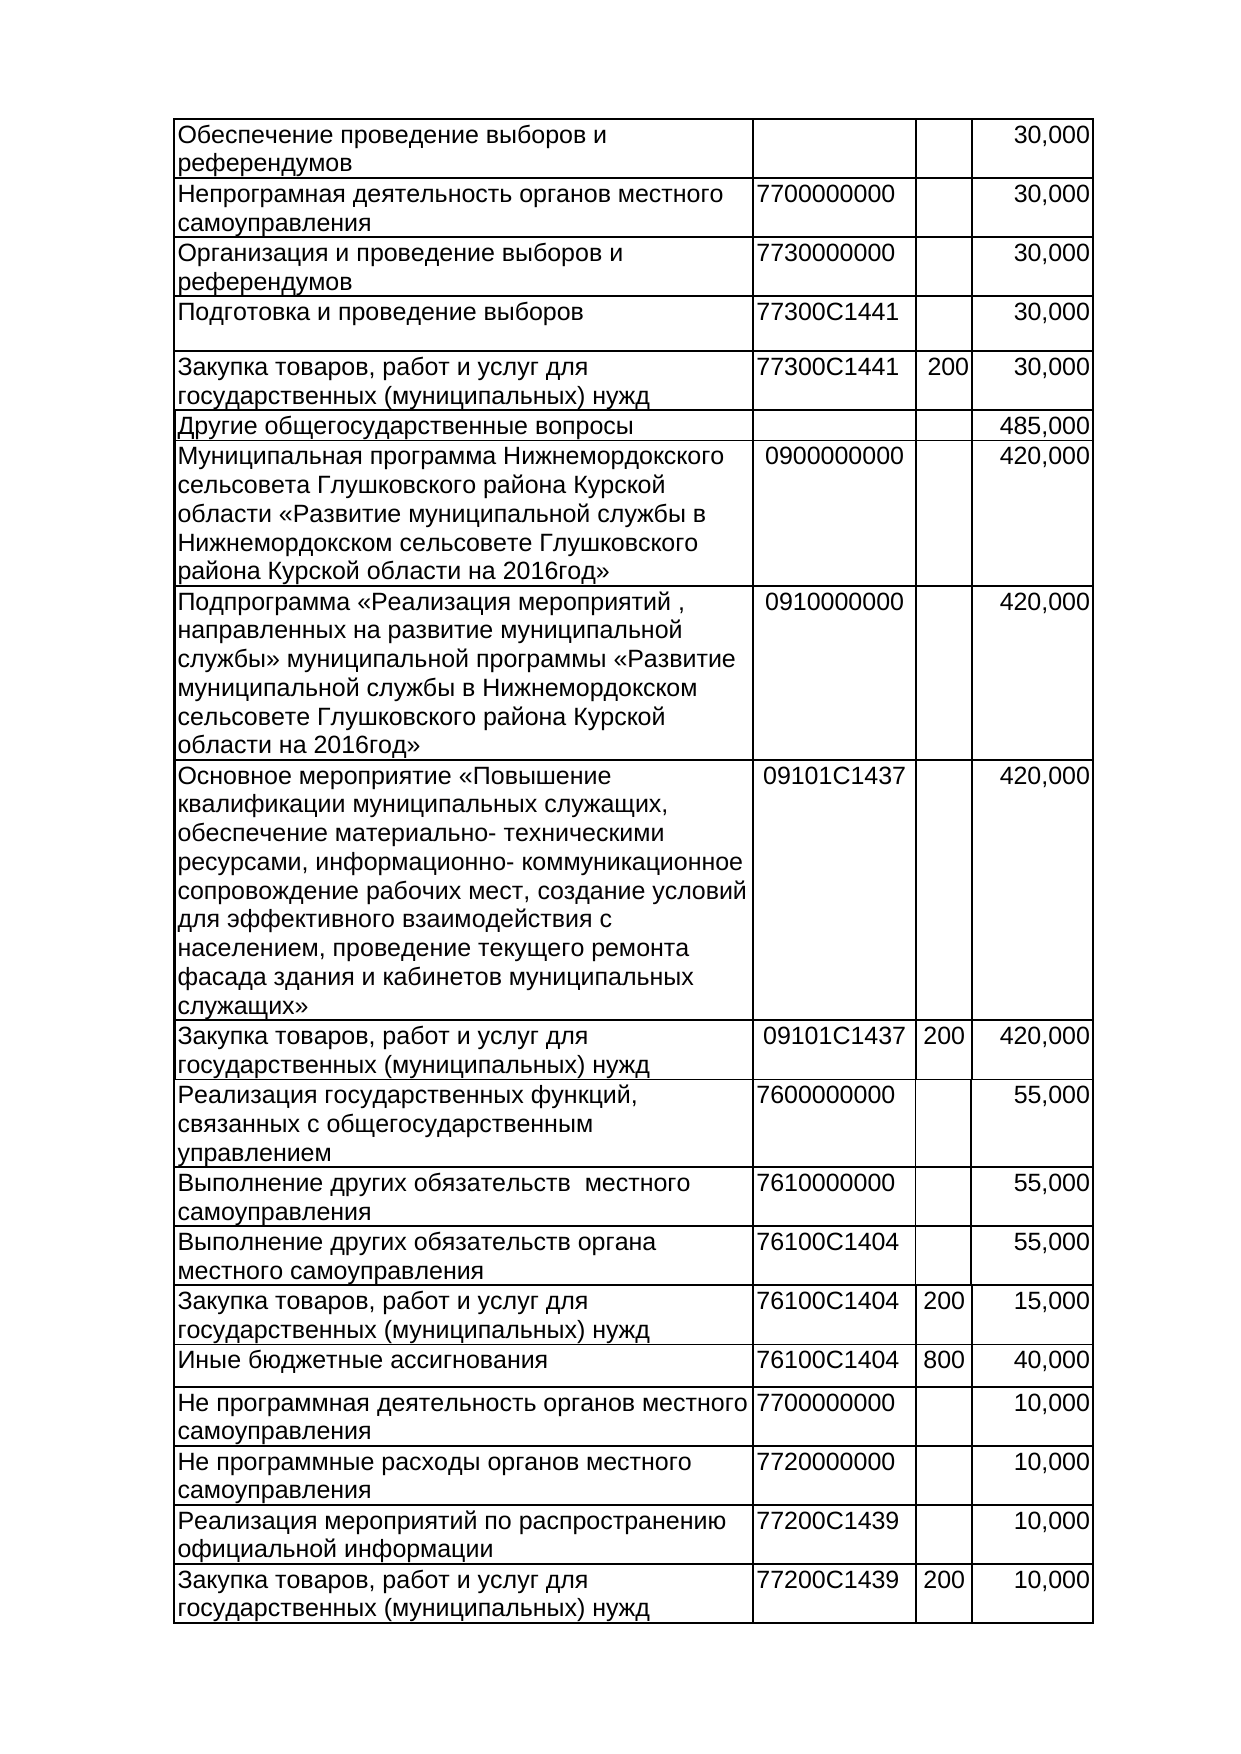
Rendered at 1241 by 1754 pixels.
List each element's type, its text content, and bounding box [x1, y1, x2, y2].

table_cell Выполнение других обязательств органа местного самоуправления [175, 1227, 752, 1284]
table_cell 77300С1441 [754, 297, 915, 350]
table_cell Основное мероприятие «Повышение квалификации муниципальных служащих, обеспечение материально- техническими ресурсами, информационно- коммуникационное сопровождение рабочих мест, создание условий для эффективного взаимодействия с населением, проведение текущего ремонта фасада здания и кабинетов муниципальных служащих» [176, 761, 752, 1019]
table_cell 09101С1437 [754, 761, 915, 1019]
table_cell 10,000 [973, 1447, 1092, 1504]
table_cell [917, 297, 971, 350]
table_cell 30,000 [973, 120, 1092, 177]
table_cell 7610000000 [754, 1168, 915, 1225]
table_cell 800 [917, 1345, 971, 1386]
table_cell 200 [917, 1286, 971, 1343]
table_cell 40,000 [973, 1345, 1092, 1386]
table_cell [917, 120, 971, 177]
table_cell [916, 1227, 970, 1284]
table_cell Реализация мероприятий по распространению официальной информации [175, 1506, 752, 1563]
table_cell [917, 1506, 971, 1563]
table_cell Выполнение других обязательств местного самоуправления [175, 1168, 752, 1225]
table_cell [917, 411, 971, 440]
table_cell [916, 1080, 970, 1166]
table_cell [917, 1388, 971, 1445]
table_cell [917, 1447, 971, 1504]
table_cell 7730000000 [754, 238, 915, 295]
table_cell 7720000000 [754, 1447, 915, 1504]
table_cell 420,000 [973, 761, 1092, 1019]
table_cell 420,000 [973, 587, 1092, 759]
table_cell 55,000 [972, 1080, 1092, 1166]
table_cell Непрограмная деятельность органов местного самоуправления [175, 179, 752, 236]
table_cell Закупка товаров, работ и услуг для государственных (муниципальных) нужд [176, 1021, 752, 1078]
table_cell [916, 1168, 970, 1225]
table_cell Не программная деятельность органов местного самоуправления [175, 1388, 752, 1445]
table_cell Муниципальная программа Нижнемордокского сельсовета Глушковского района Курской области «Развитие муниципальной службы в Нижнемордокском сельсовете Глушковского района Курской области на 2016год» [176, 441, 752, 585]
table_cell [754, 411, 915, 440]
table_cell 7600000000 [754, 1080, 915, 1166]
table_cell 420,000 [973, 441, 1092, 585]
table_cell 55,000 [972, 1168, 1092, 1225]
table_cell Закупка товаров, работ и услуг для государственных (муниципальных) нужд [175, 352, 752, 409]
table_cell 420,000 [973, 1021, 1092, 1078]
table_cell 30,000 [973, 297, 1092, 350]
table_cell 200 [917, 1021, 971, 1078]
table_cell 7700000000 [754, 179, 915, 236]
table_cell 77200С1439 [754, 1565, 915, 1622]
table_cell [917, 761, 971, 1019]
table_cell Обеспечение проведение выборов и референдумов [175, 120, 752, 177]
table_cell 15,000 [973, 1286, 1092, 1343]
table_cell 76100С1404 [754, 1345, 915, 1386]
table_cell 30,000 [973, 179, 1092, 236]
table_cell Закупка товаров, работ и услуг для государственных (муниципальных) нужд [175, 1565, 752, 1622]
table_cell 10,000 [973, 1565, 1092, 1622]
table_cell 76100С1404 [754, 1286, 915, 1343]
table_cell 30,000 [973, 352, 1092, 409]
table_cell Закупка товаров, работ и услуг для государственных (муниципальных) нужд [175, 1286, 752, 1343]
table_cell [917, 179, 971, 236]
table_cell 485,000 [973, 411, 1092, 440]
table_cell Подготовка и проведение выборов [175, 297, 752, 350]
table_cell 7700000000 [754, 1388, 915, 1445]
table_cell 09101С1437 [754, 1021, 915, 1078]
table_cell 77200С1439 [754, 1506, 915, 1563]
table_cell Реализация государственных функций, связанных с общегосударственным управлением [175, 1080, 752, 1166]
table_cell Подпрограмма «Реализация мероприятий , направленных на развитие муниципальной службы» муниципальной программы «Развитие муниципальной службы в Нижнемордокском сельсовете Глушковского района Курской области на 2016год» [176, 587, 752, 759]
table_cell [754, 120, 915, 177]
table_cell Не программные расходы органов местного самоуправления [175, 1447, 752, 1504]
table_cell 10,000 [973, 1506, 1092, 1563]
table_cell [917, 441, 971, 585]
table_cell Организация и проведение выборов и референдумов [175, 238, 752, 295]
table_cell Другие общегосударственные вопросы [176, 411, 752, 440]
table_cell 0900000000 [754, 441, 915, 585]
table_cell [917, 238, 971, 295]
table_cell 200 [917, 1565, 971, 1622]
table_cell 77300С1441 [754, 352, 915, 409]
table_cell 200 [917, 352, 971, 409]
table_cell 0910000000 [754, 587, 915, 759]
table_cell [917, 587, 971, 759]
table_cell 76100С1404 [754, 1227, 915, 1284]
table_cell 55,000 [972, 1227, 1092, 1284]
table_cell 10,000 [973, 1388, 1092, 1445]
table_cell 30,000 [973, 238, 1092, 295]
table_cell Иные бюджетные ассигнования [175, 1345, 752, 1386]
